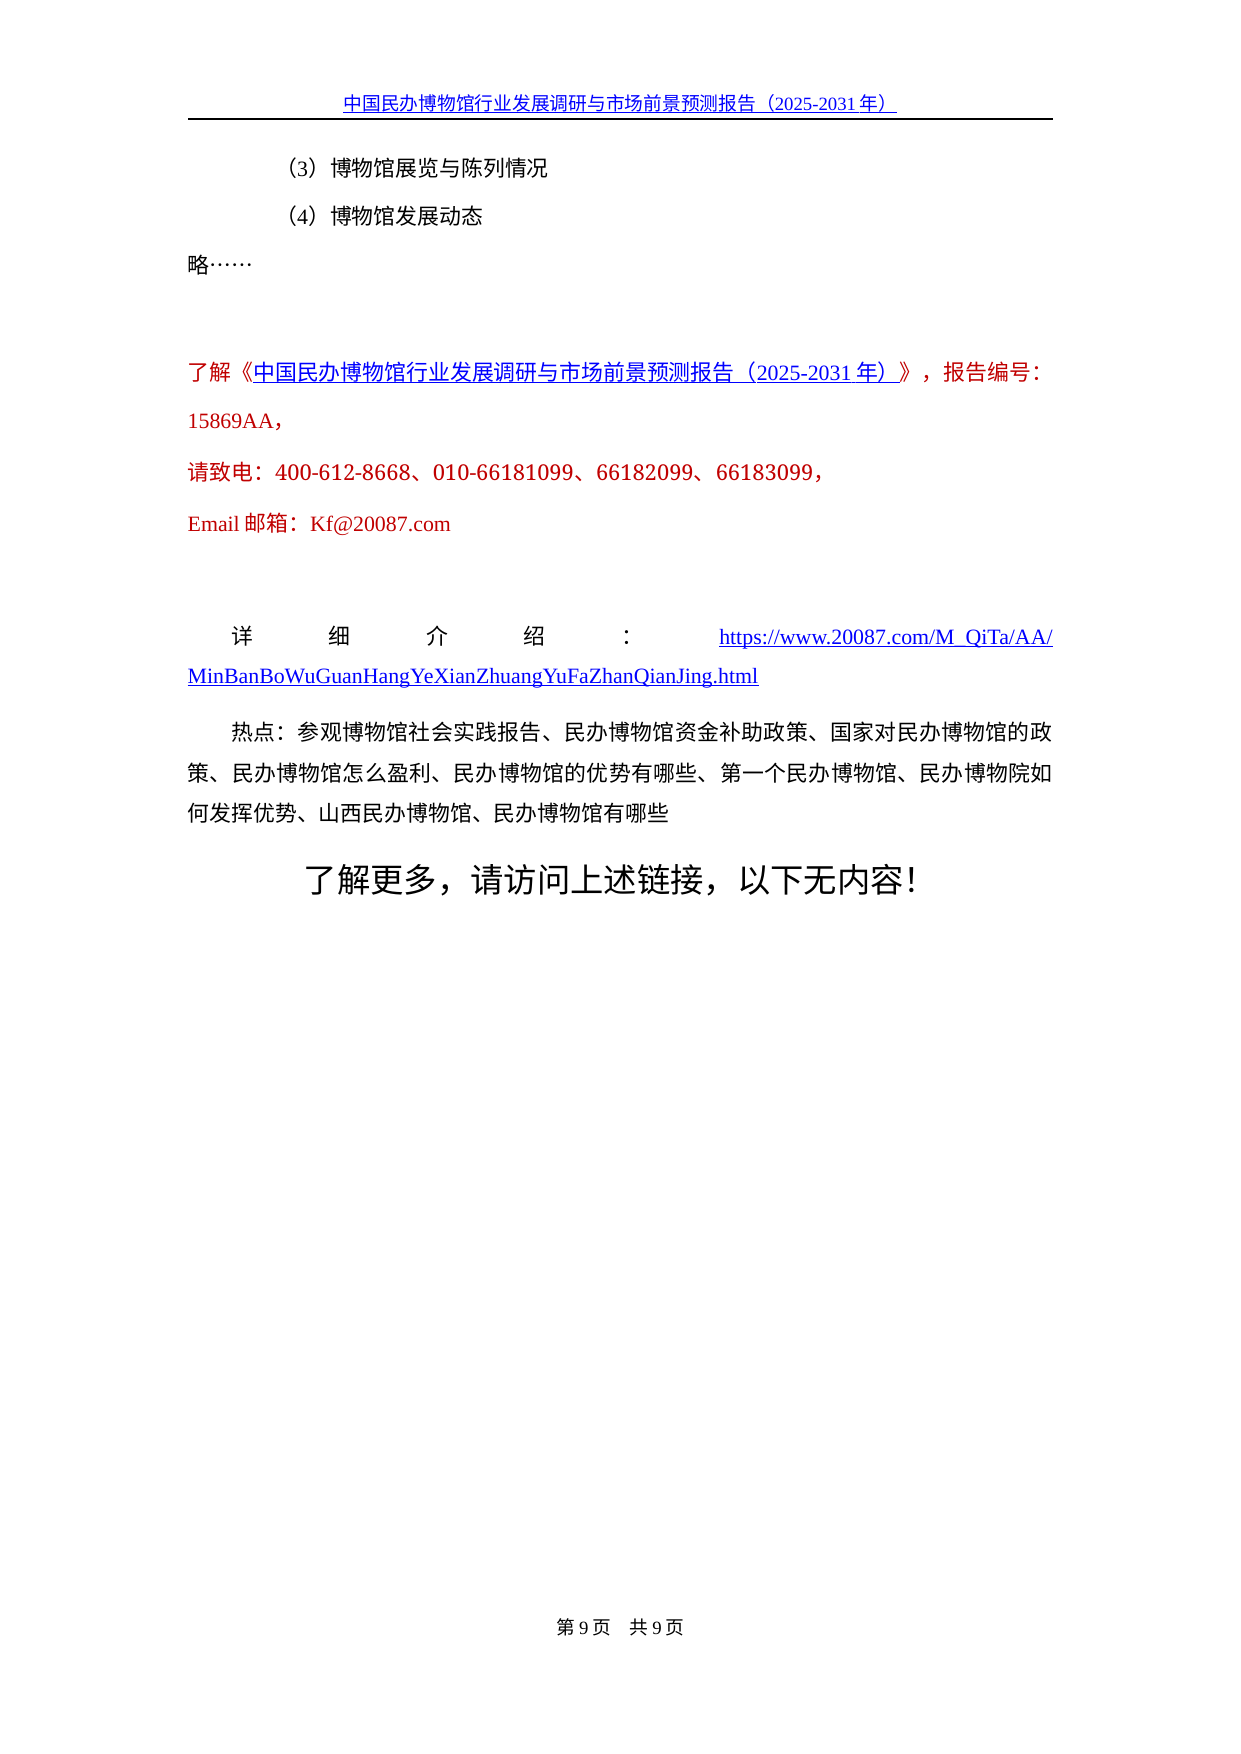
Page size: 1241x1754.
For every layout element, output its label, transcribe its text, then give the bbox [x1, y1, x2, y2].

text 请致电：400-612-8668、010-66181099、66182099、66183099， [187, 454, 1053, 487]
text Email邮箱：Kf@20087.com [187, 506, 1053, 538]
text 热点：参观博物馆社会实践报告、民办博物馆资金补助政策、国家对民办博物馆的政策、民办博物馆怎么盈利、民办博物馆的优势有哪些、第一个民办博物馆、民办博物院如何发挥优势、山西民办博物馆、民办博物馆有哪些 [187, 714, 1053, 828]
title 了解更多，请访问上述链接，以下无内容！ [187, 846, 1053, 911]
text 详细介绍：https://www.20087.com/M_QiTa/AA/MinBanBoWuGuanHangYeXianZhuangYuFaZhanQianJing.html [187, 619, 1053, 692]
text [187, 150, 1053, 280]
text 了解《中国民办博物馆行业发展调研与市场前景预测报告（2025-2031年）》，报告编号：15869AA， [187, 354, 1053, 435]
